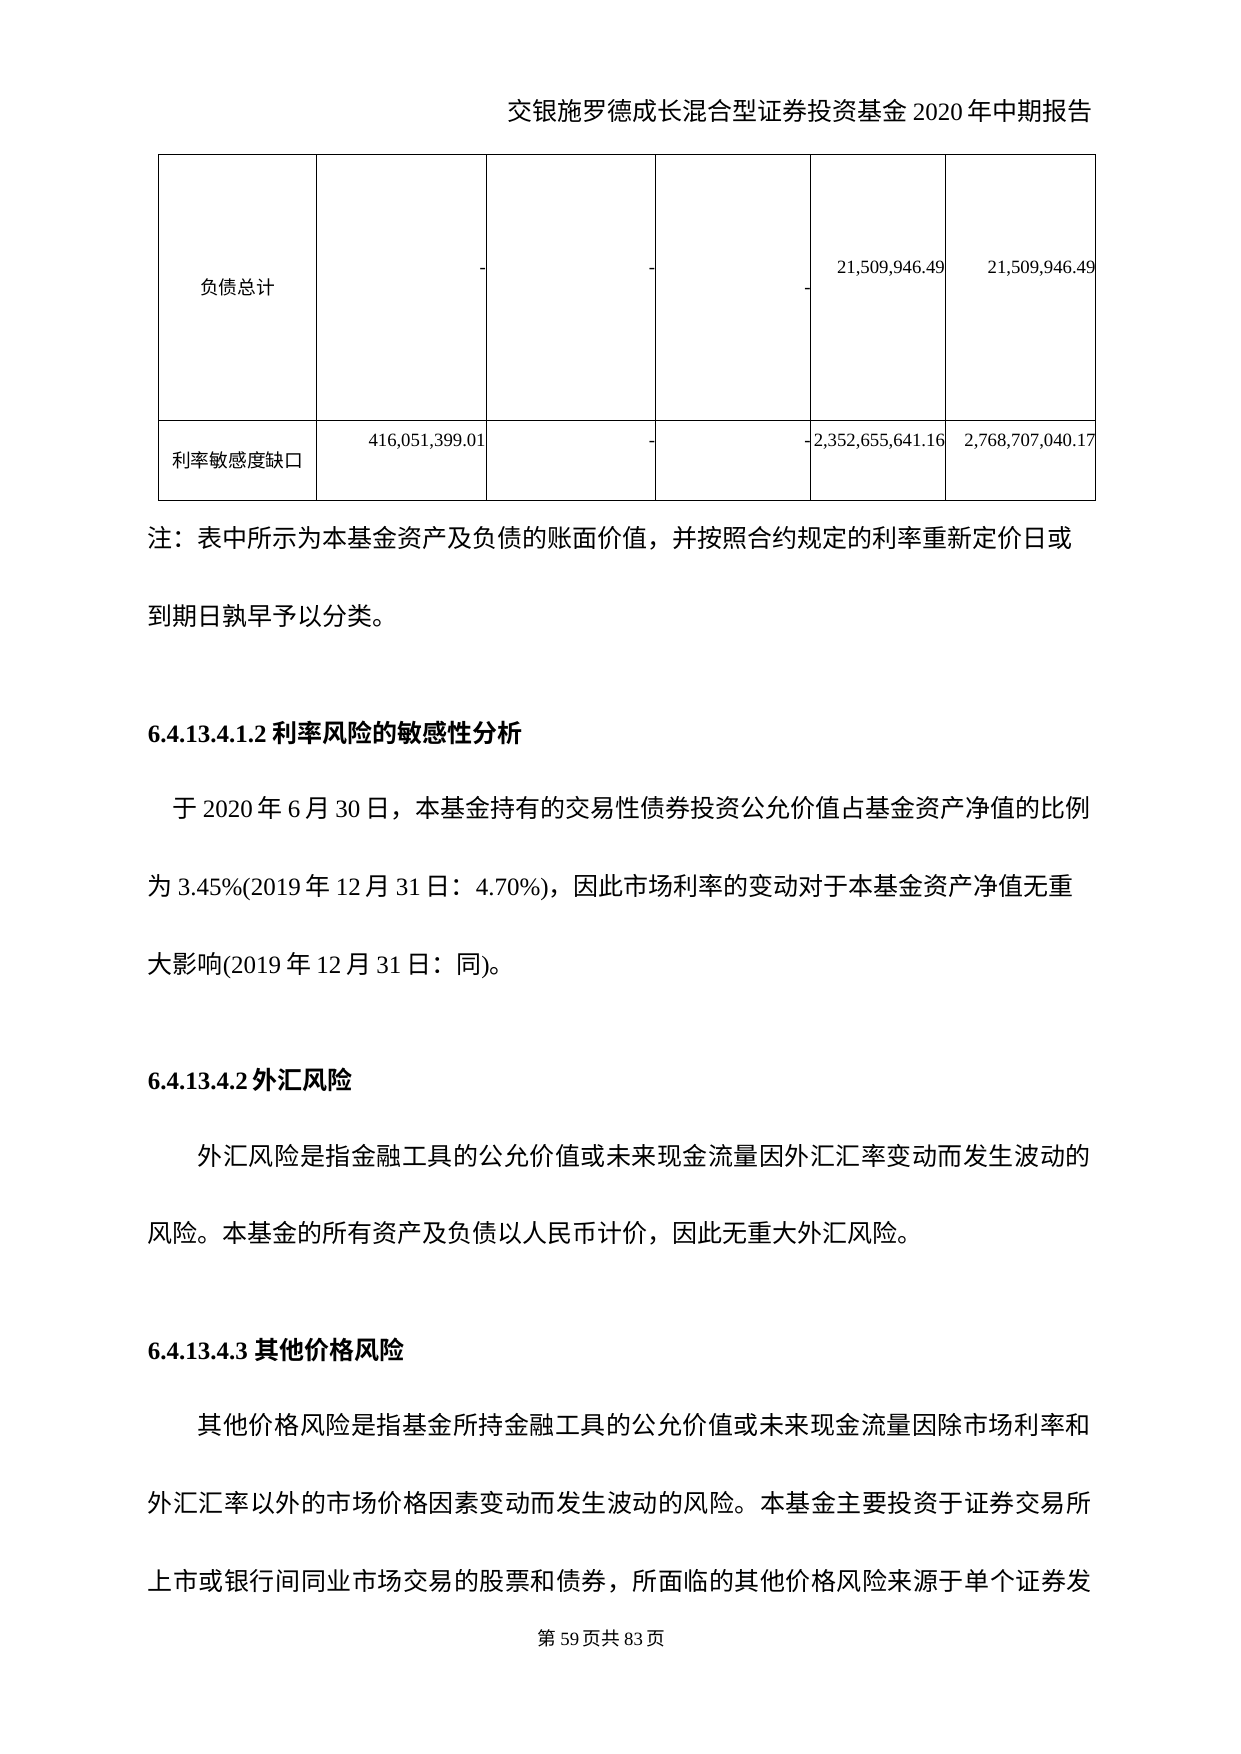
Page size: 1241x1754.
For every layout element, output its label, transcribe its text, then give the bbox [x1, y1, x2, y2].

table_cell - [317, 155, 486, 420]
table_cell 负债总计 [159, 155, 316, 420]
table_cell - [656, 155, 810, 420]
table_cell 2,768,707,040.17 [946, 421, 1095, 500]
table_cell - [656, 421, 810, 500]
text 注：表中所示为本基金资产及负债的账面价值，并按照合约规定的利率重新定价日或到期日孰早予以分类。 [148, 504, 1092, 647]
text 于2020年6月30日，本基金持有的交易性债券投资公允价值占基金资产净值的比例为3.45%(2019年12月31日：4.70%)，因此市场利率的变动对于本基金资产净值无重大影响(2019年12月31日：同)。 [148, 774, 1092, 995]
table_cell - [487, 155, 655, 420]
table_cell 利率敏感度缺口 [159, 421, 316, 500]
table_cell - [487, 421, 655, 500]
table_cell 416,051,399.01 [317, 421, 486, 500]
text 6.4.13.4.1.2 利率风险的敏感性分析 [148, 699, 1092, 764]
text 6.4.13.4.3 其他价格风险 [148, 1316, 1092, 1381]
table_cell 21,509,946.49 [946, 155, 1095, 420]
text 6.4.13.4.2外汇风险 [148, 1046, 1092, 1111]
text 外汇风险是指金融工具的公允价值或未来现金流量因外汇汇率变动而发生波动的风险。本基金的所有资产及负债以人民币计价，因此无重大外汇风险。 [148, 1122, 1092, 1264]
table_cell 2,352,655,641.16 [811, 421, 945, 500]
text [148, 1391, 1092, 1612]
table_cell 21,509,946.49 [811, 155, 945, 420]
